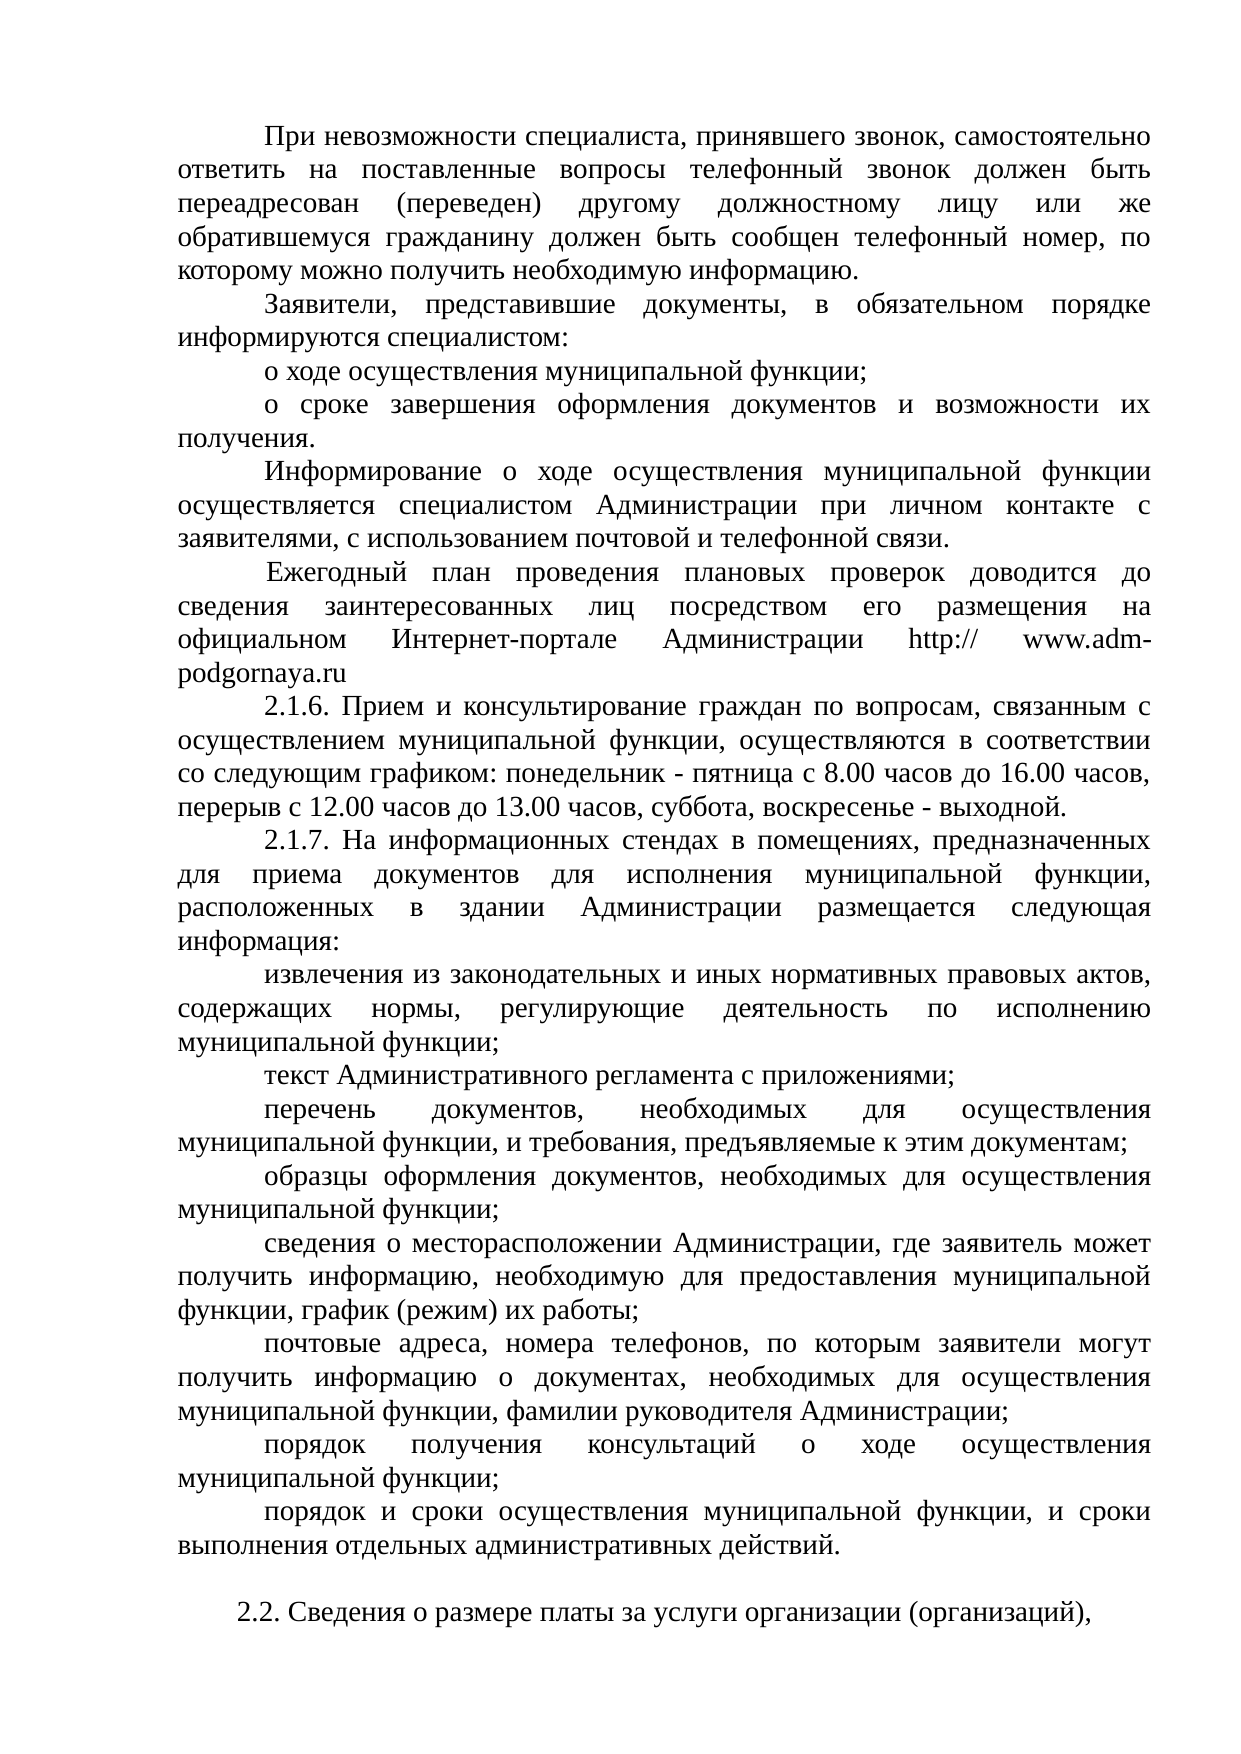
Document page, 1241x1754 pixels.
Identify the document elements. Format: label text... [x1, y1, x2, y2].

text текст Административного регламента с приложениями; [177, 1057, 1152, 1091]
text При невозможности специалиста, принявшего звонок, самостоятельно ответить на поставленные вопросы телефонный звонок должен быть переадресован (переведен) другому должностному лицу или же обратившемуся гражданину должен быть сообщен телефонный номер, по которому можно получить необходимую информацию. [177, 118, 1152, 286]
text извлечения из законодательных и иных нормативных правовых актов, содержащих нормы, регулирующие деятельность по исполнению муниципальной функции; [177, 957, 1152, 1057]
text о ходе осуществления муниципальной функции; [177, 353, 1152, 386]
text образцы оформления документов, необходимых для осуществления муниципальной функции; [177, 1158, 1152, 1225]
text сведения о месторасположении Администрации, где заявитель может получить информацию, необходимую для предоставления муниципальной функции, график (режим) их работы; [177, 1225, 1152, 1326]
text порядок и сроки осуществления муниципальной функции, и сроки выполнения отдельных административных действий. [177, 1493, 1152, 1560]
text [177, 1594, 1152, 1627]
text Информирование о ходе осуществления муниципальной функции осуществляется специалистом Администрации при личном контакте с заявителями, с использованием почтовой и телефонной связи. [177, 453, 1152, 554]
text 2.1.6. Прием и консультирование граждан по вопросам, связанным с осуществлением муниципальной функции, осуществляются в соответствии со следующим графиком: понедельник - пятница с 8.00 часов до 16.00 часов, перерыв с 12.00 часов до 13.00 часов, суббота, воскресенье - выходной. [177, 688, 1152, 822]
text порядок получения консультаций о ходе осуществления муниципальной функции; [177, 1426, 1152, 1493]
text Заявители, представившие документы, в обязательном порядке информируются специалистом: [177, 286, 1152, 353]
text Ежегодный план проведения плановых проверок доводится до сведения заинтересованных лиц посредством его размещения на официальном Интернет-портале Администрации http:// www.adm-podgornaya.ru [177, 554, 1152, 688]
text о сроке завершения оформления документов и возможности их получения. [177, 386, 1152, 453]
text перечень документов, необходимых для осуществления муниципальной функции, и требования, предъявляемые к этим документам; [177, 1091, 1152, 1158]
text 2.1.7. На информационных стендах в помещениях, предназначенных для приема документов для исполнения муниципальной функции, расположенных в здании Администрации размещается следующая информация: [177, 822, 1152, 957]
text почтовые адреса, номера телефонов, по которым заявители могут получить информацию о документах, необходимых для осуществления муниципальной функции, фамилии руководителя Администрации; [177, 1326, 1152, 1426]
